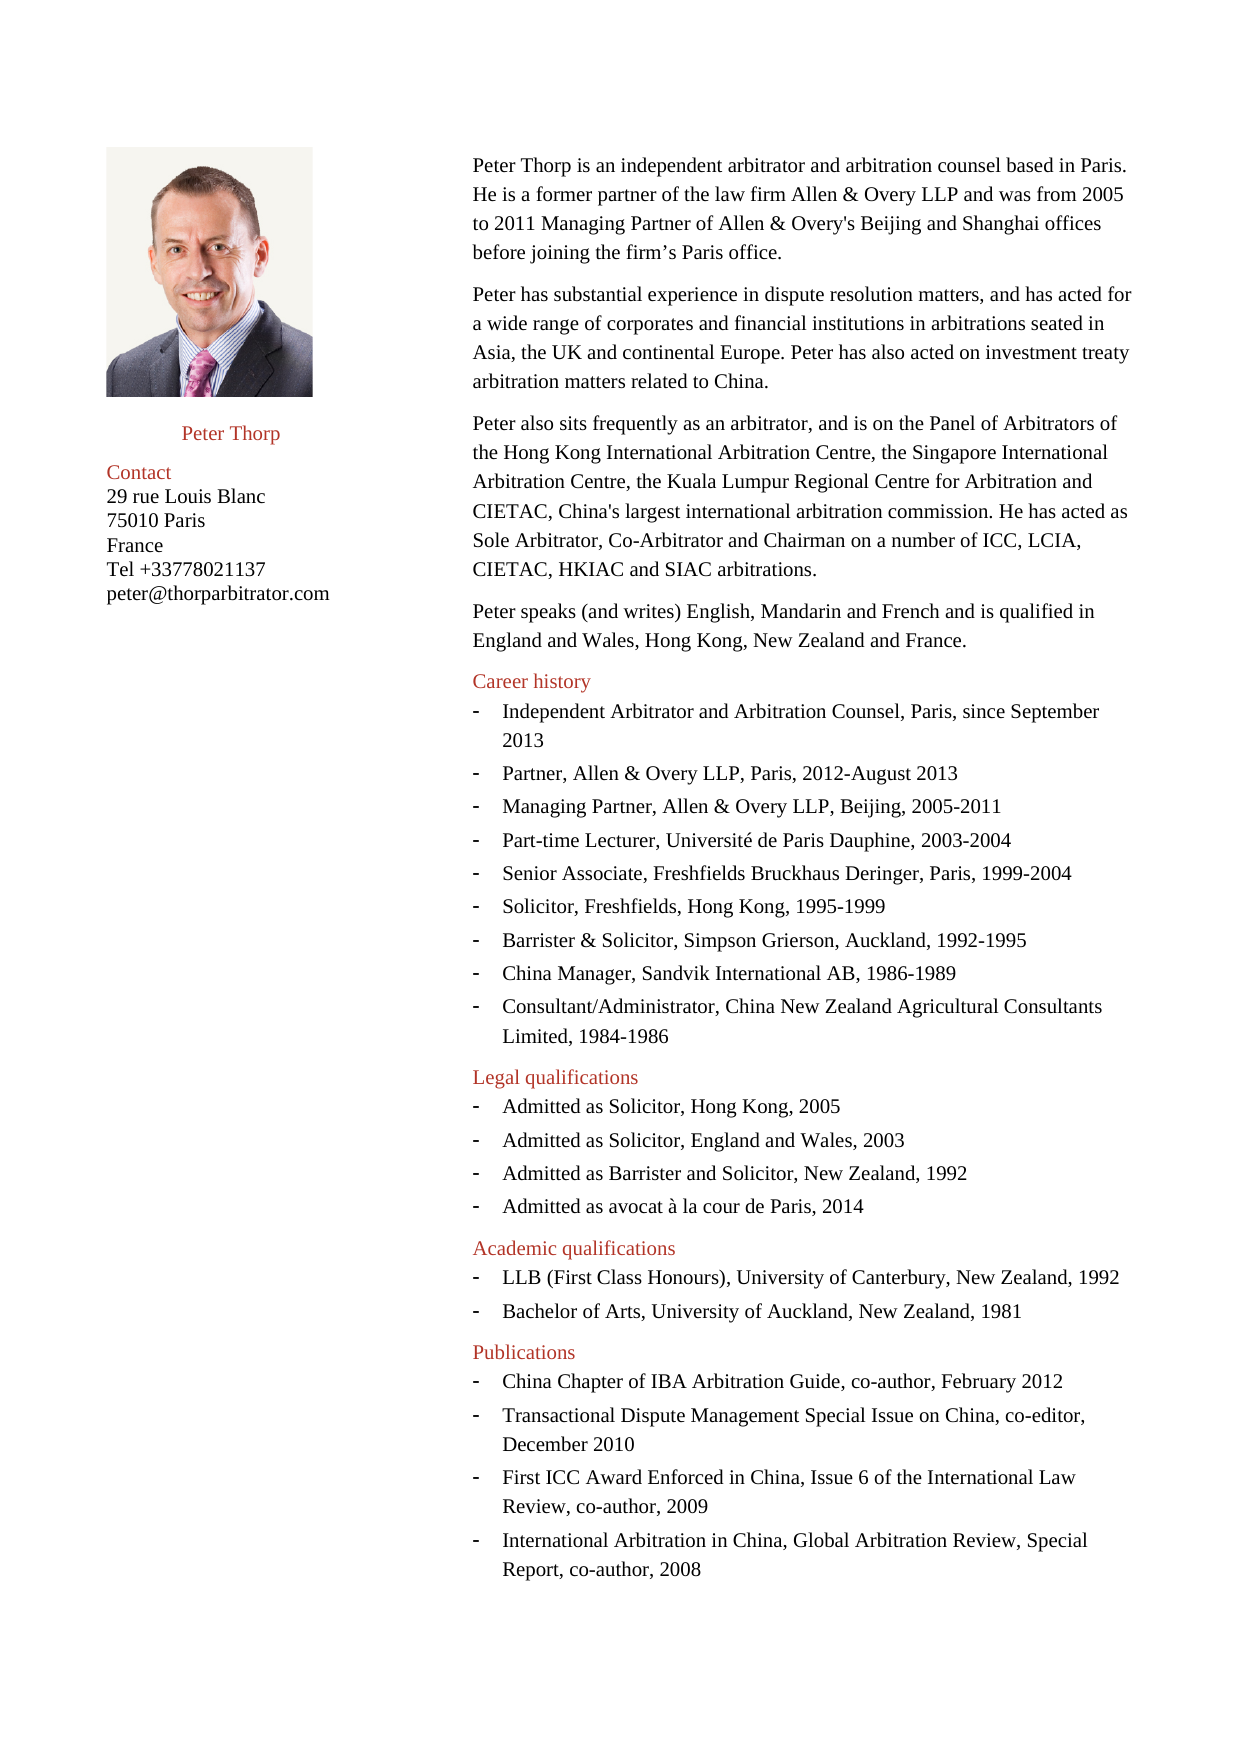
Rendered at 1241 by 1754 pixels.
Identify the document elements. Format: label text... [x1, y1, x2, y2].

text China Chapter of IBA Arbitration Guide, co-author, February 2012 [472, 1364, 1134, 1393]
text Tel +33778021137 [106, 557, 419, 581]
text peter@thorparbitrator.com [106, 581, 419, 605]
text 29 rue Louis Blanc 75010 Paris France [106, 484, 419, 557]
text Senior Associate, Freshfields Bruckhaus Deringer, Paris, 1999-2004 [472, 856, 1134, 885]
subtitle Academic qualifications [472, 1231, 1134, 1260]
text Peter also sits frequently as an arbitrator, and is on the Panel of Arbitrators of the Hong Kong International Arbitration Centre, the Singapore International Arbitration Centre, the Kuala Lumpur Regional Centre for Arbitration and CIETAC, China's largest international arbitration commission. He has acted as Sole Arbitrator, Co-Arbitrator and Chairman on a number of ICC, LCIA, CIETAC, HKIAC and SIAC arbitrations. [472, 406, 1134, 581]
text China Manager, Sandvik International AB, 1986-1989 [472, 956, 1134, 985]
subtitle Career history [472, 664, 1134, 693]
text Independent Arbitrator and Arbitration Counsel, Paris, since September 2013 [472, 693, 1134, 752]
text Transactional Dispute Management Special Issue on China, co-editor, December 2010 [472, 1398, 1134, 1456]
subtitle Legal qualifications [472, 1060, 1134, 1089]
text First ICC Award Enforced in China, Issue 6 of the International Law Review, co-author, 2009 [472, 1460, 1134, 1518]
text Admitted as Solicitor, Hong Kong, 2005 [472, 1089, 1134, 1118]
text Barrister & Solicitor, Simpson Grierson, Auckland, 1992-1995 [472, 923, 1134, 952]
text International Arbitration in China, Global Arbitration Review, Special Report, co-author, 2008 [472, 1523, 1134, 1581]
text Peter speaks (and writes) English, Mandarin and French and is qualified in England and Wales, Hong Kong, New Zealand and France. [472, 593, 1134, 652]
text Part-time Lecturer, Université de Paris Dauphine, 2003-2004 [472, 823, 1134, 852]
picture [106, 147, 313, 397]
text Bachelor of Arts, University of Auckland, New Zealand, 1981 [472, 1293, 1134, 1323]
text Admitted as Solicitor, England and Wales, 2003 [472, 1123, 1134, 1152]
text LLB (First Class Honours), University of Canterbury, New Zealand, 1992 [472, 1260, 1134, 1289]
text Solicitor, Freshfields, Hong Kong, 1995-1999 [472, 889, 1134, 918]
text Peter Thorp is an independent arbitrator and arbitration counsel based in Paris. He is a former partner of the law firm Allen & Overy LLP and was from 2005 to 2011 Managing Partner of Allen & Overy's Beijing and Shanghai offices before joining the firm’s Paris office. [472, 148, 1134, 264]
subtitle Contact [106, 457, 419, 484]
list Peter Thorp [106, 416, 419, 445]
subtitle Publications [472, 1335, 1134, 1364]
text Admitted as Barrister and Solicitor, New Zealand, 1992 [472, 1156, 1134, 1185]
text Managing Partner, Allen & Overy LLP, Beijing, 2005-2011 [472, 789, 1134, 818]
text Admitted as avocat à la cour de Paris, 2014 [472, 1189, 1134, 1218]
text Partner, Allen & Overy LLP, Paris, 2012-August 2013 [472, 756, 1134, 785]
text Peter has substantial experience in dispute resolution matters, and has acted for a wide range of corporates and financial institutions in arbitrations seated in Asia, the UK and continental Europe. Peter has also acted on investment treaty arbitration matters related to China. [472, 277, 1134, 393]
text Consultant/Administrator, China New Zealand Agricultural Consultants Limited, 1984-1986 [472, 989, 1134, 1048]
